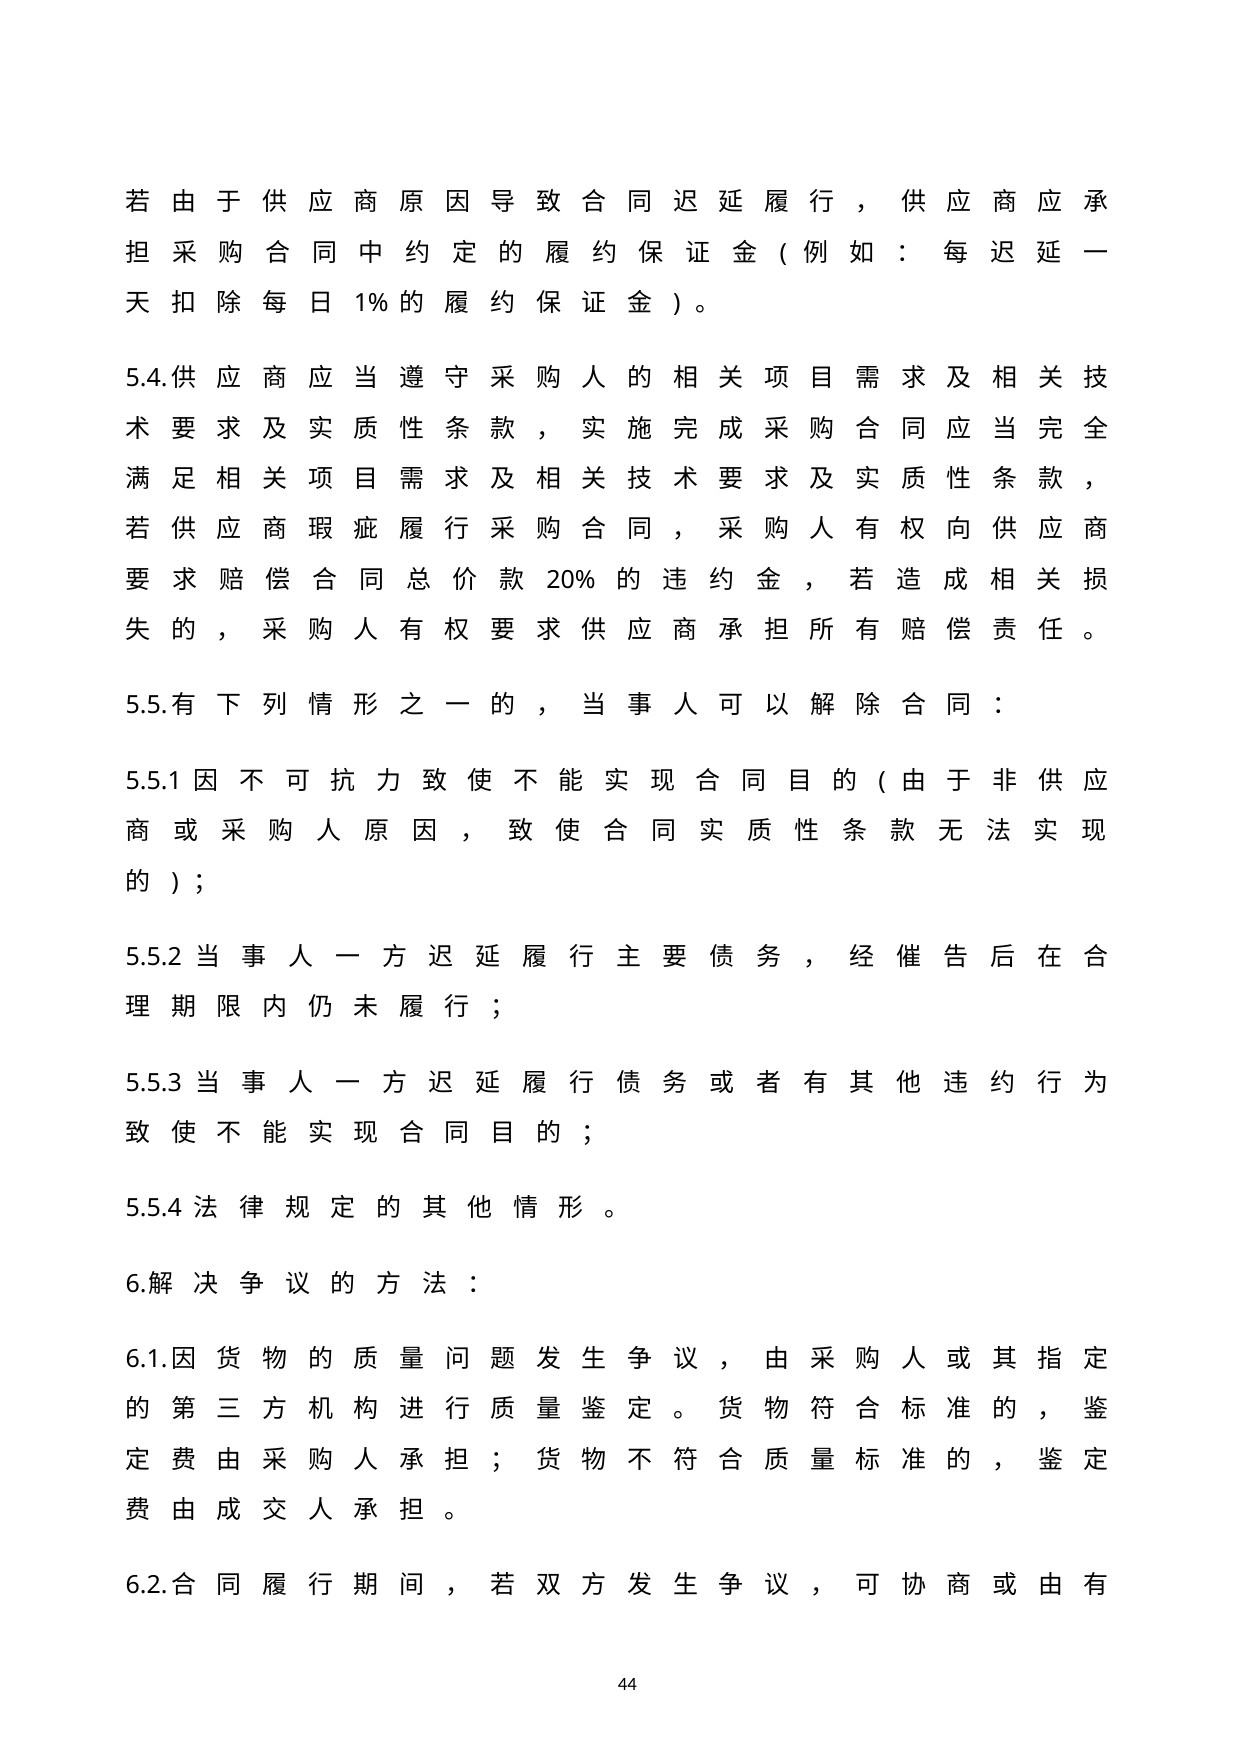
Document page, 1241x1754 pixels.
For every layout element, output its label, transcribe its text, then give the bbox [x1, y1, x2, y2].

text 5.5.4法律规定的其他情形。 [125, 1181, 1129, 1231]
text 5.4.供应商应当遵守采购人的相关项目需求及相关技术要求及实质性条款，实施完成采购合同应当完全满足相关项目需求及相关技术要求及实质性条款，若供应商瑕疵履行采购合同，采购人有权向供应商要求赔偿合同总价款20%的违约金，若造成相关损失的，采购人有权要求供应商承担所有赔偿责任。 [125, 351, 1129, 653]
text 6.解决争议的方法： [125, 1256, 1129, 1307]
text 5.5.3当事人一方迟延履行债务或者有其他违约行为致使不能实现合同目的； [125, 1055, 1129, 1156]
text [125, 175, 1129, 326]
text 6.1.因货物的质量问题发生争议，由采购人或其指定的第三方机构进行质量鉴定。货物符合标准的，鉴定费由采购人承担；货物不符合质量标准的，鉴定费由成交人承担。 [125, 1332, 1129, 1533]
text 5.5.2当事人一方迟延履行主要债务，经催告后在合理期限内仍未履行； [125, 929, 1129, 1030]
text 5.5.1因不可抗力致使不能实现合同目的(由于非供应商或采购人原因，致使合同实质性条款无法实现的)； [125, 753, 1129, 904]
text 5.5.有下列情形之一的，当事人可以解除合同： [125, 678, 1129, 728]
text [125, 1558, 1129, 1608]
